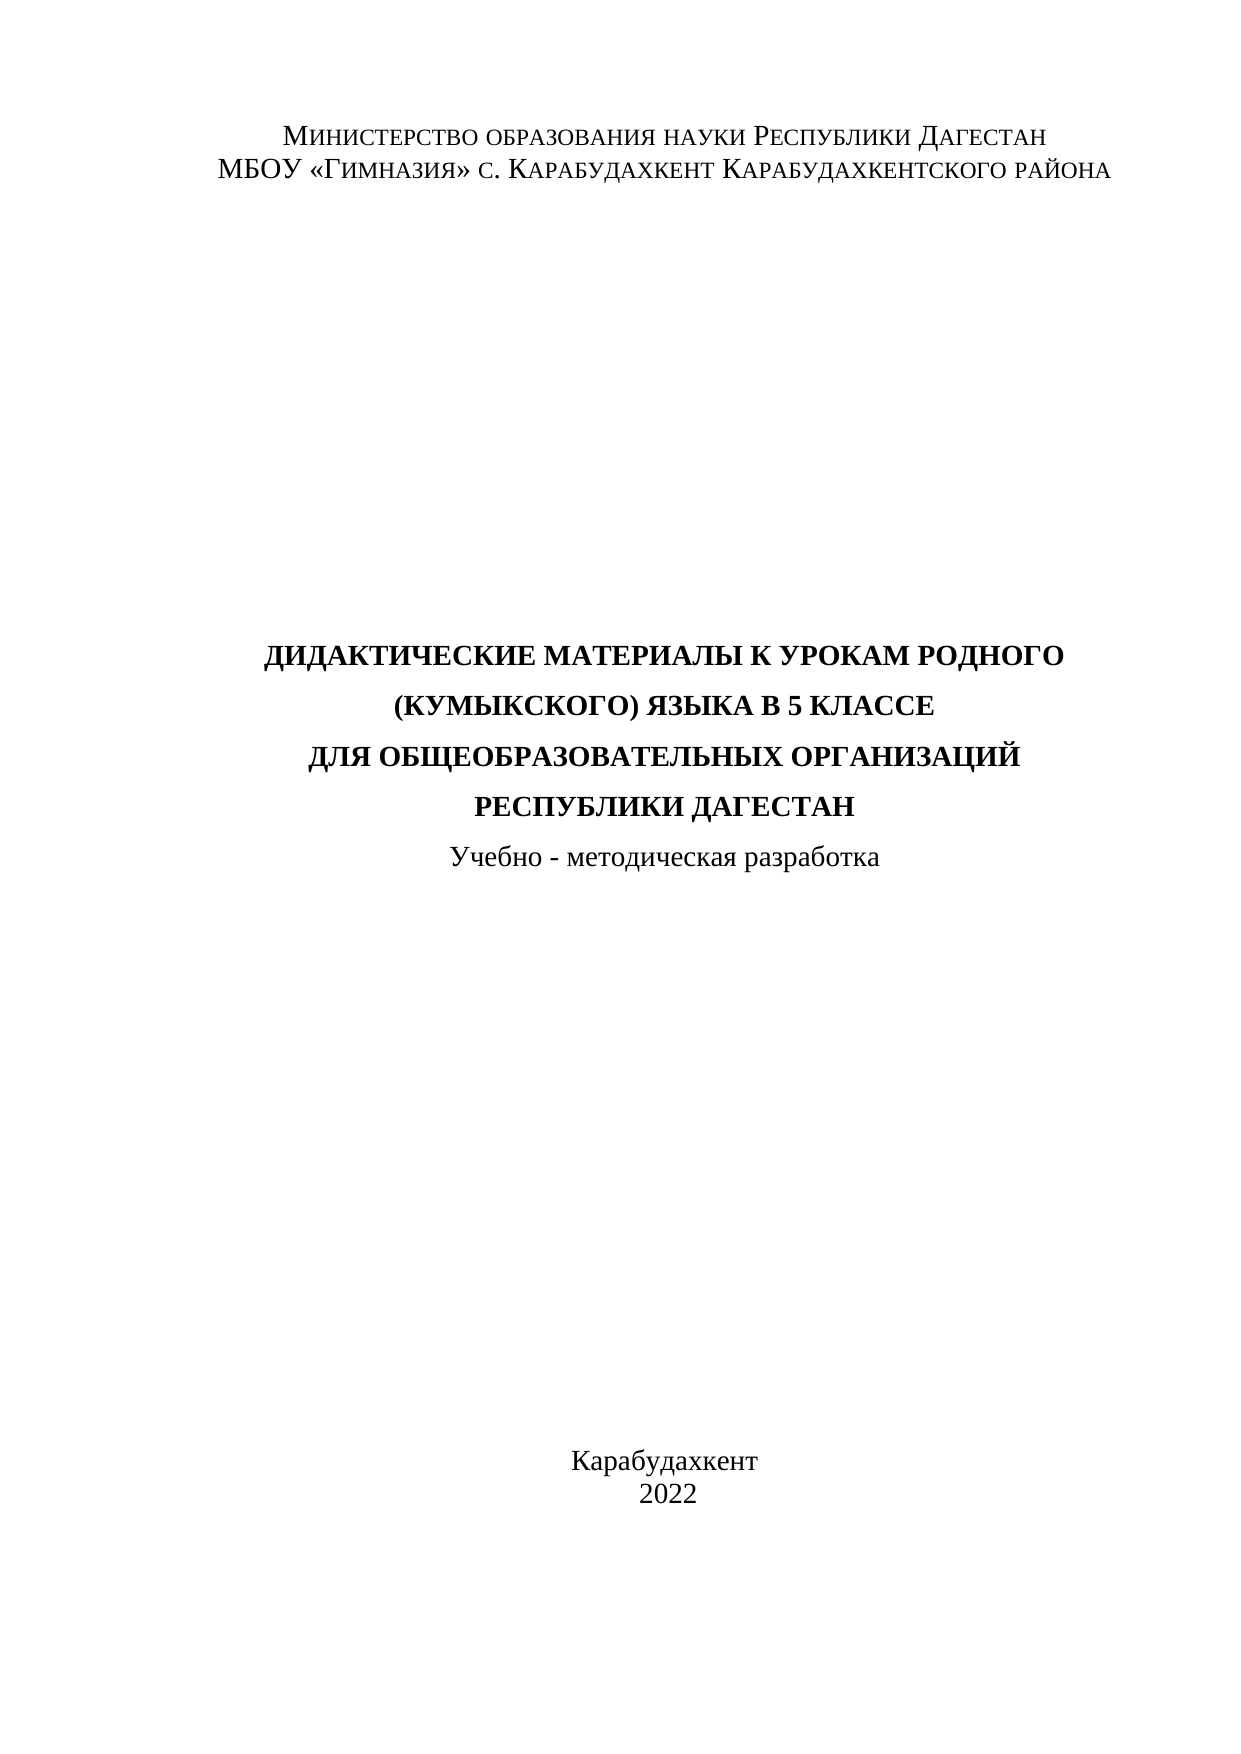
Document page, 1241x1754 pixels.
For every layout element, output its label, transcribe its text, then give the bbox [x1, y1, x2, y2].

text Карабудахкент [177, 1443, 1152, 1477]
text 2022 [177, 1477, 1152, 1510]
text Министерство образования науки Республики Дагестан [177, 118, 1152, 152]
text Республики Дагестан [177, 789, 1152, 822]
text Учебно - методическая разработка [177, 839, 1152, 873]
text для общеобразовательных организаций [177, 739, 1152, 772]
text Дидактические материалы к урокам родного (кумыкского) языка в 5 классе [177, 638, 1152, 722]
text МБОУ «Гимназия» с. Карабудахкент Карабудахкентского района [177, 152, 1152, 185]
